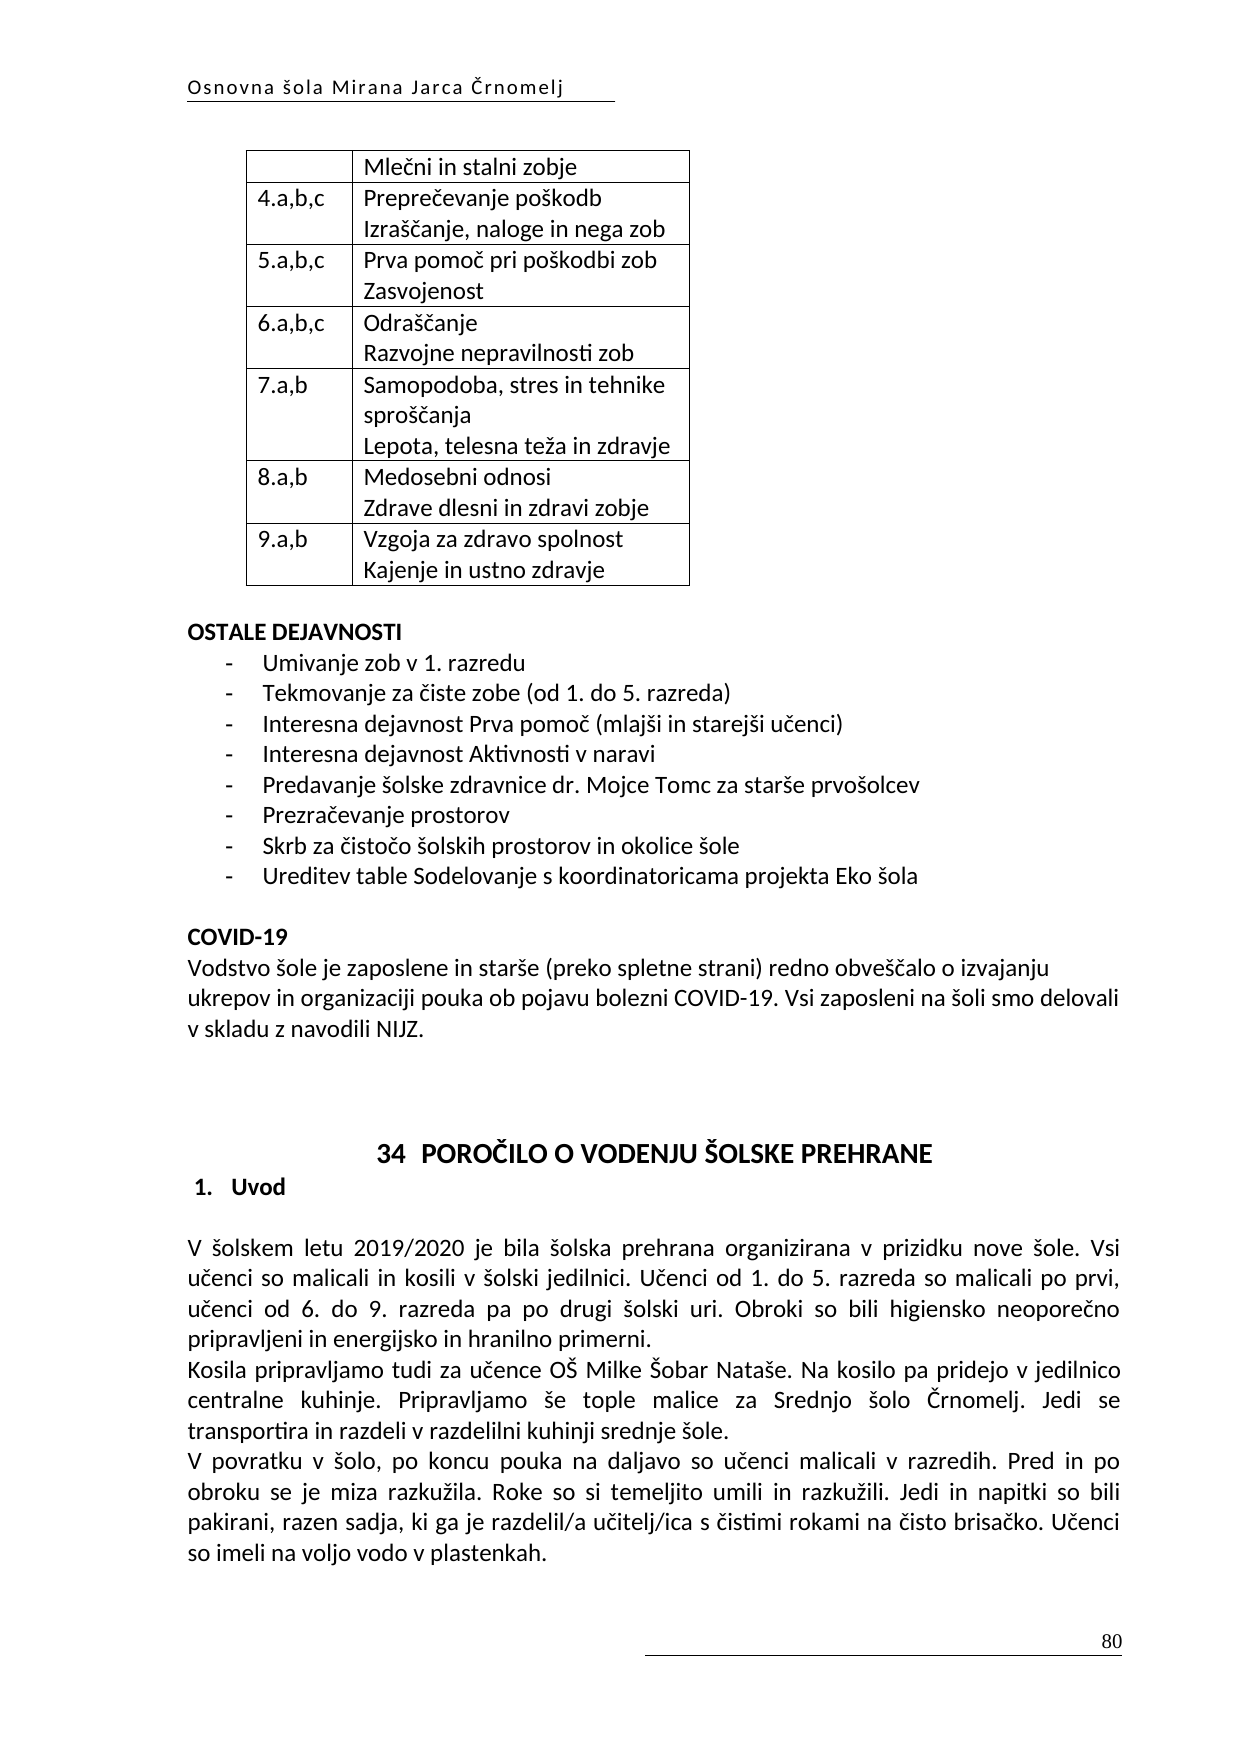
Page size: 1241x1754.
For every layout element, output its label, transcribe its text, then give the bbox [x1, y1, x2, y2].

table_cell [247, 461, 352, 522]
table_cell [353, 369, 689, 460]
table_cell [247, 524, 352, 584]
list Interesna dejavnost Aktivnosti v naravi [225, 738, 1122, 769]
text OSTALE DEJAVNOSTI [187, 616, 1122, 647]
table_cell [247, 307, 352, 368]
text V šolskem letu 2019/2020 je bila šolska prehrana organizirana v prizidku nove šole. Vsi učenci so malicali in kosili v šolski jedilnici. Učenci od 1. do 5. razreda so malicali po prvi, učenci od 6. do 9. razreda pa po drugi šolski uri. Obroki so bili higiensko neoporečno pripravljeni in energijsko in hranilno primerni. [187, 1232, 1122, 1354]
list Ureditev table Sodelovanje s koordinatoricama projekta Eko šola [225, 860, 1122, 891]
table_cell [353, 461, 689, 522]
text V povratku v šolo, po koncu pouka na daljavo so učenci malicali v razredih. Pred in po obroku se je miza razkužila. Roke so si temeljito umili in razkužili. Jedi in napitki so bili pakirani, razen sadja, ki ga je razdelil/a učitelj/ica s čistimi rokami na čisto brisačko. Učenci so imeli na voljo vodo v plastenkah. [187, 1445, 1122, 1567]
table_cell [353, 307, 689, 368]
list Prezračevanje prostorov [225, 799, 1122, 830]
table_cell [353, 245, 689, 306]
list Predavanje šolske zdravnice dr. Mojce Tomc za starše prvošolcev [225, 769, 1122, 799]
text Vodstvo šole je zaposlene in starše (preko spletne strani) redno obveščalo o izvajanju ukrepov in organizaciji pouka ob pojavu bolezni COVID-19. Vsi zaposleni na šoli smo delovali v skladu z navodili NIJZ. [187, 952, 1122, 1043]
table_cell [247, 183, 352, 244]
list Umivanje zob v 1. razredu [225, 647, 1122, 677]
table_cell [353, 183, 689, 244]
text Kosila pripravljamo tudi za učence OŠ Milke Šobar Nataše. Na kosilo pa pridejo v jedilnico centralne kuhinje. Pripravljamo še tople malice za Srednjo šolo Črnomelj. Jedi se transportira in razdeli v razdelilni kuhinji srednje šole. [187, 1354, 1122, 1445]
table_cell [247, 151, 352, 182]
list Skrb za čistočo šolskih prostorov in okolice šole [225, 830, 1122, 860]
list Interesna dejavnost Prva pomoč (mlajši in starejši učenci) [225, 708, 1122, 738]
subtitle POROČILO O VODENJU ŠOLSKE PREHRANE [187, 1135, 1122, 1171]
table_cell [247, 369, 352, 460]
text COVID-19 [187, 921, 1122, 952]
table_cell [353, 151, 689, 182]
list Tekmovanje za čiste zobe (od 1. do 5. razreda) [225, 677, 1122, 708]
list Uvod [193, 1171, 1122, 1201]
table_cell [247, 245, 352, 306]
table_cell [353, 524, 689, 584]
